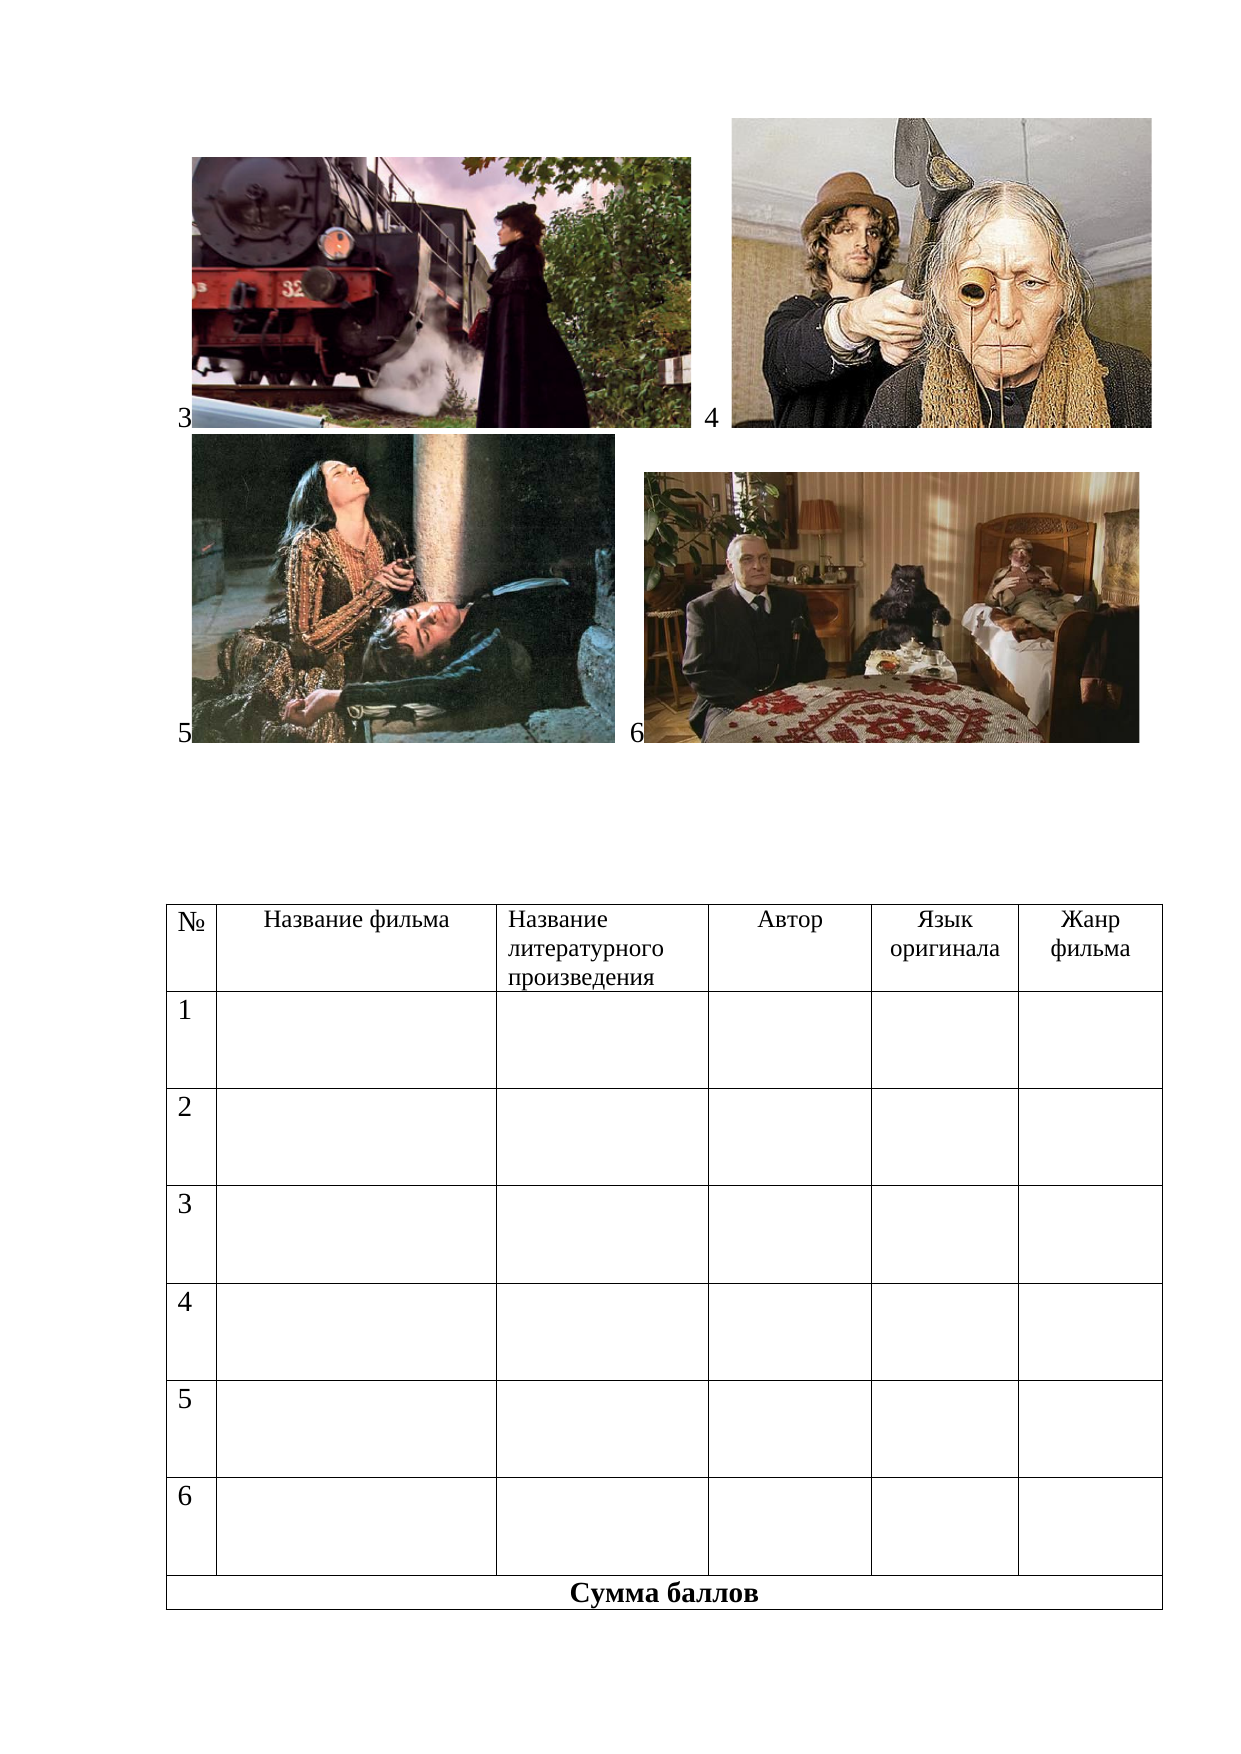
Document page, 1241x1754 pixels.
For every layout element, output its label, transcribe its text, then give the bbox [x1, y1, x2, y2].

table_cell [217, 1381, 496, 1477]
table_cell 2 [167, 1089, 216, 1185]
table_cell 3 [167, 1186, 216, 1283]
table_cell Сумма баллов [167, 1576, 1162, 1609]
table_cell [1019, 1186, 1162, 1283]
table_cell [1019, 1284, 1162, 1380]
table_header Название фильма [217, 905, 496, 991]
table_cell 4 [167, 1284, 216, 1380]
picture [191, 157, 692, 428]
table_header Жанр фильма [1019, 905, 1162, 991]
table_cell [872, 1381, 1018, 1477]
table_cell [709, 1478, 871, 1574]
table_cell [217, 1186, 496, 1283]
table_header Автор [709, 905, 871, 991]
table_cell [872, 1089, 1018, 1185]
picture [731, 118, 1152, 428]
picture [644, 472, 1140, 743]
picture [191, 434, 615, 743]
table_cell [217, 1089, 496, 1185]
table_cell [872, 1284, 1018, 1380]
table_cell [217, 1478, 496, 1574]
table_cell [872, 1478, 1018, 1574]
table_cell [497, 1381, 708, 1477]
table_cell [1019, 1089, 1162, 1185]
table_header № [167, 905, 216, 991]
table_cell [709, 1186, 871, 1283]
table_cell [709, 992, 871, 1088]
table_cell [497, 1478, 708, 1574]
table_cell [709, 1089, 871, 1185]
table_cell [217, 1284, 496, 1380]
table_cell [1019, 992, 1162, 1088]
table_cell [709, 1381, 871, 1477]
table_cell [497, 992, 708, 1088]
table_cell 1 [167, 992, 216, 1088]
table_cell [872, 1186, 1018, 1283]
table_cell [1019, 1478, 1162, 1574]
table_cell 6 [167, 1478, 216, 1574]
table_cell [709, 1284, 871, 1380]
table_cell [872, 992, 1018, 1088]
table_cell [497, 1284, 708, 1380]
table_cell [497, 1186, 708, 1283]
table_cell [497, 1089, 708, 1185]
table_cell [1019, 1381, 1162, 1477]
table_header Язык оригинала [872, 905, 1018, 991]
table_cell [217, 992, 496, 1088]
table_header Название литературного произведения [497, 905, 708, 991]
table_cell 5 [167, 1381, 216, 1477]
